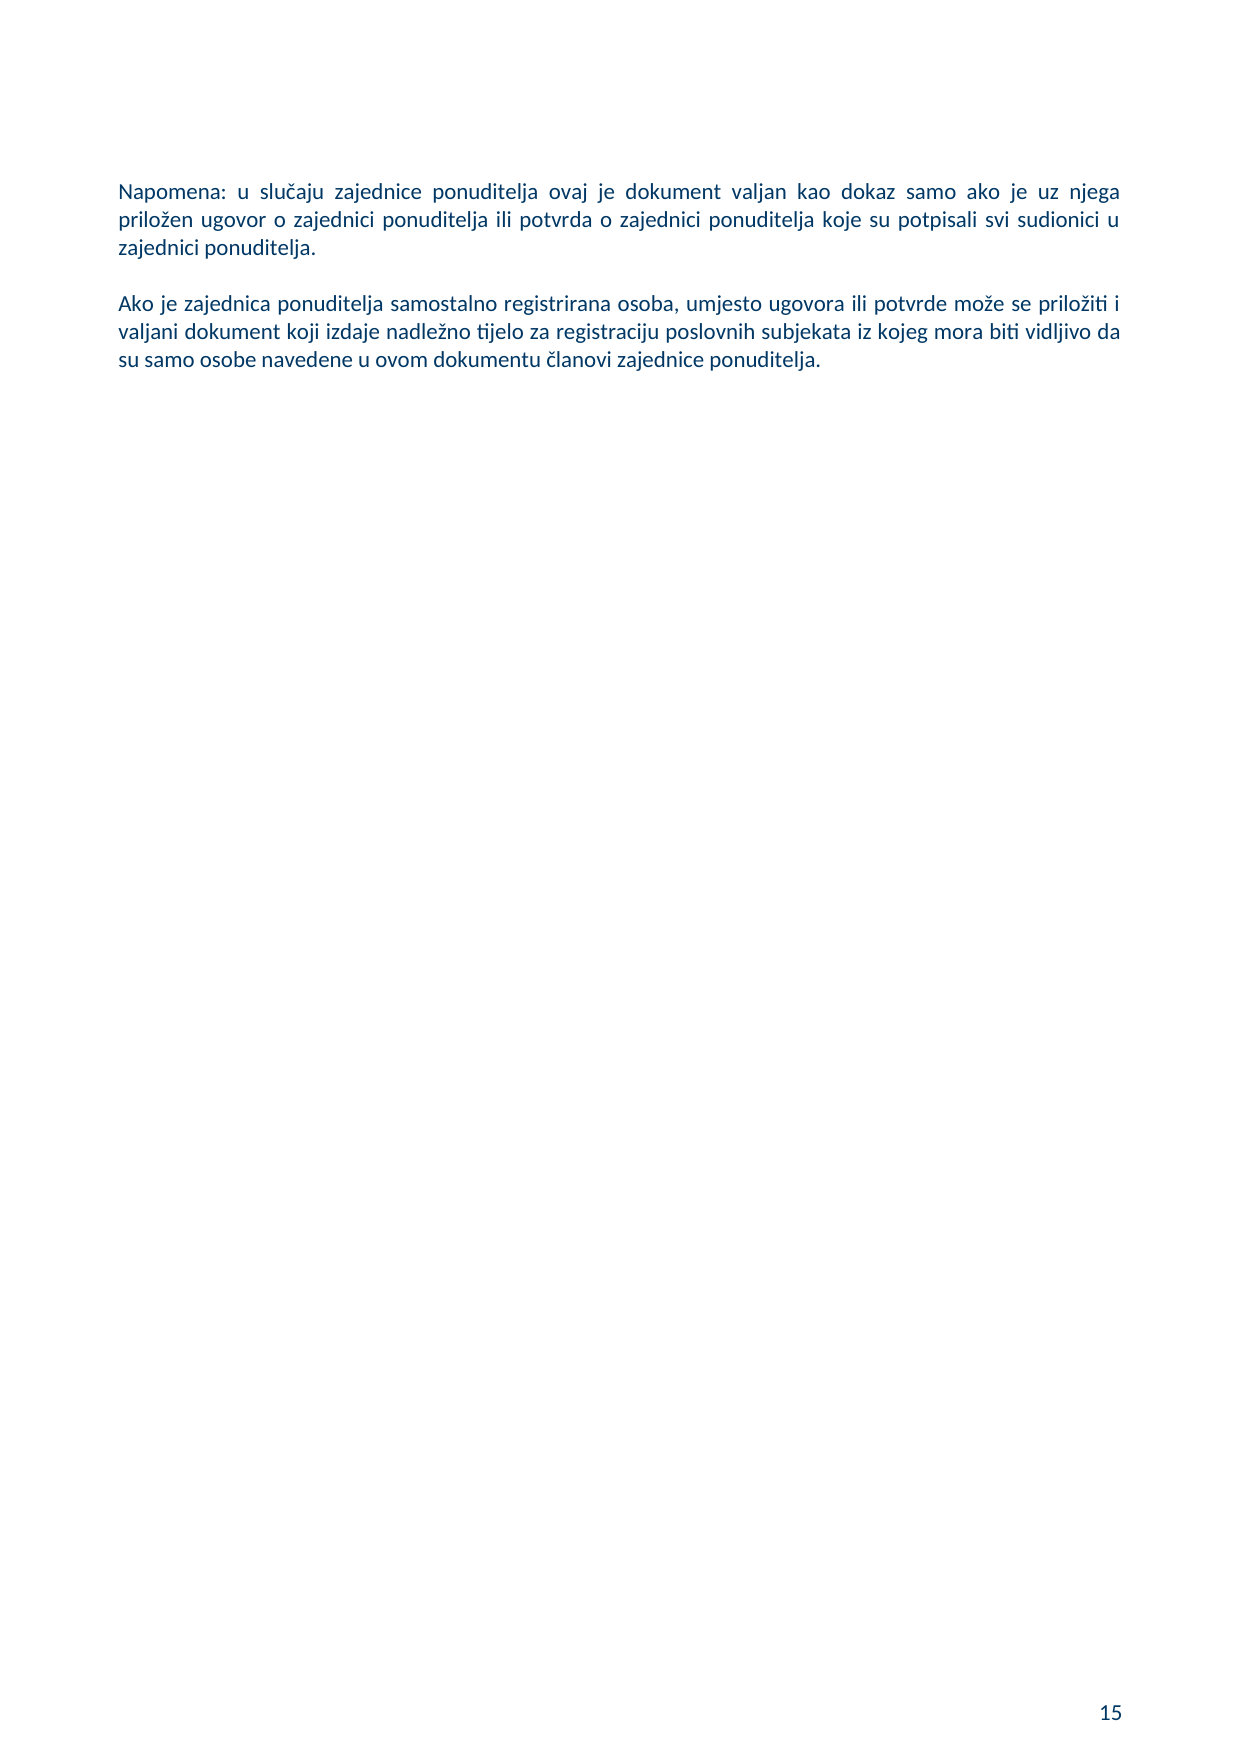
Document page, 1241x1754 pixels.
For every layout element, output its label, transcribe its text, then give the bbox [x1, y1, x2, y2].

text Ako je zajednica ponuditelja samostalno registrirana osoba, umjesto ugovora ili potvrde može se priložiti i valjani dokument koji izdaje nadležno tijelo za registraciju poslovnih subjekata iz kojeg mora biti vidljivo da su samo osobe navedene u ovom dokumentu članovi zajednice ponuditelja. [118, 289, 1122, 373]
text Napomena: u slučaju zajednice ponuditelja ovaj je dokument valjan kao dokaz samo ako je uz njega priložen ugovor o zajednici ponuditelja ili potvrda o zajednici ponuditelja koje su potpisali svi sudionici u zajednici ponuditelja. [118, 177, 1122, 261]
